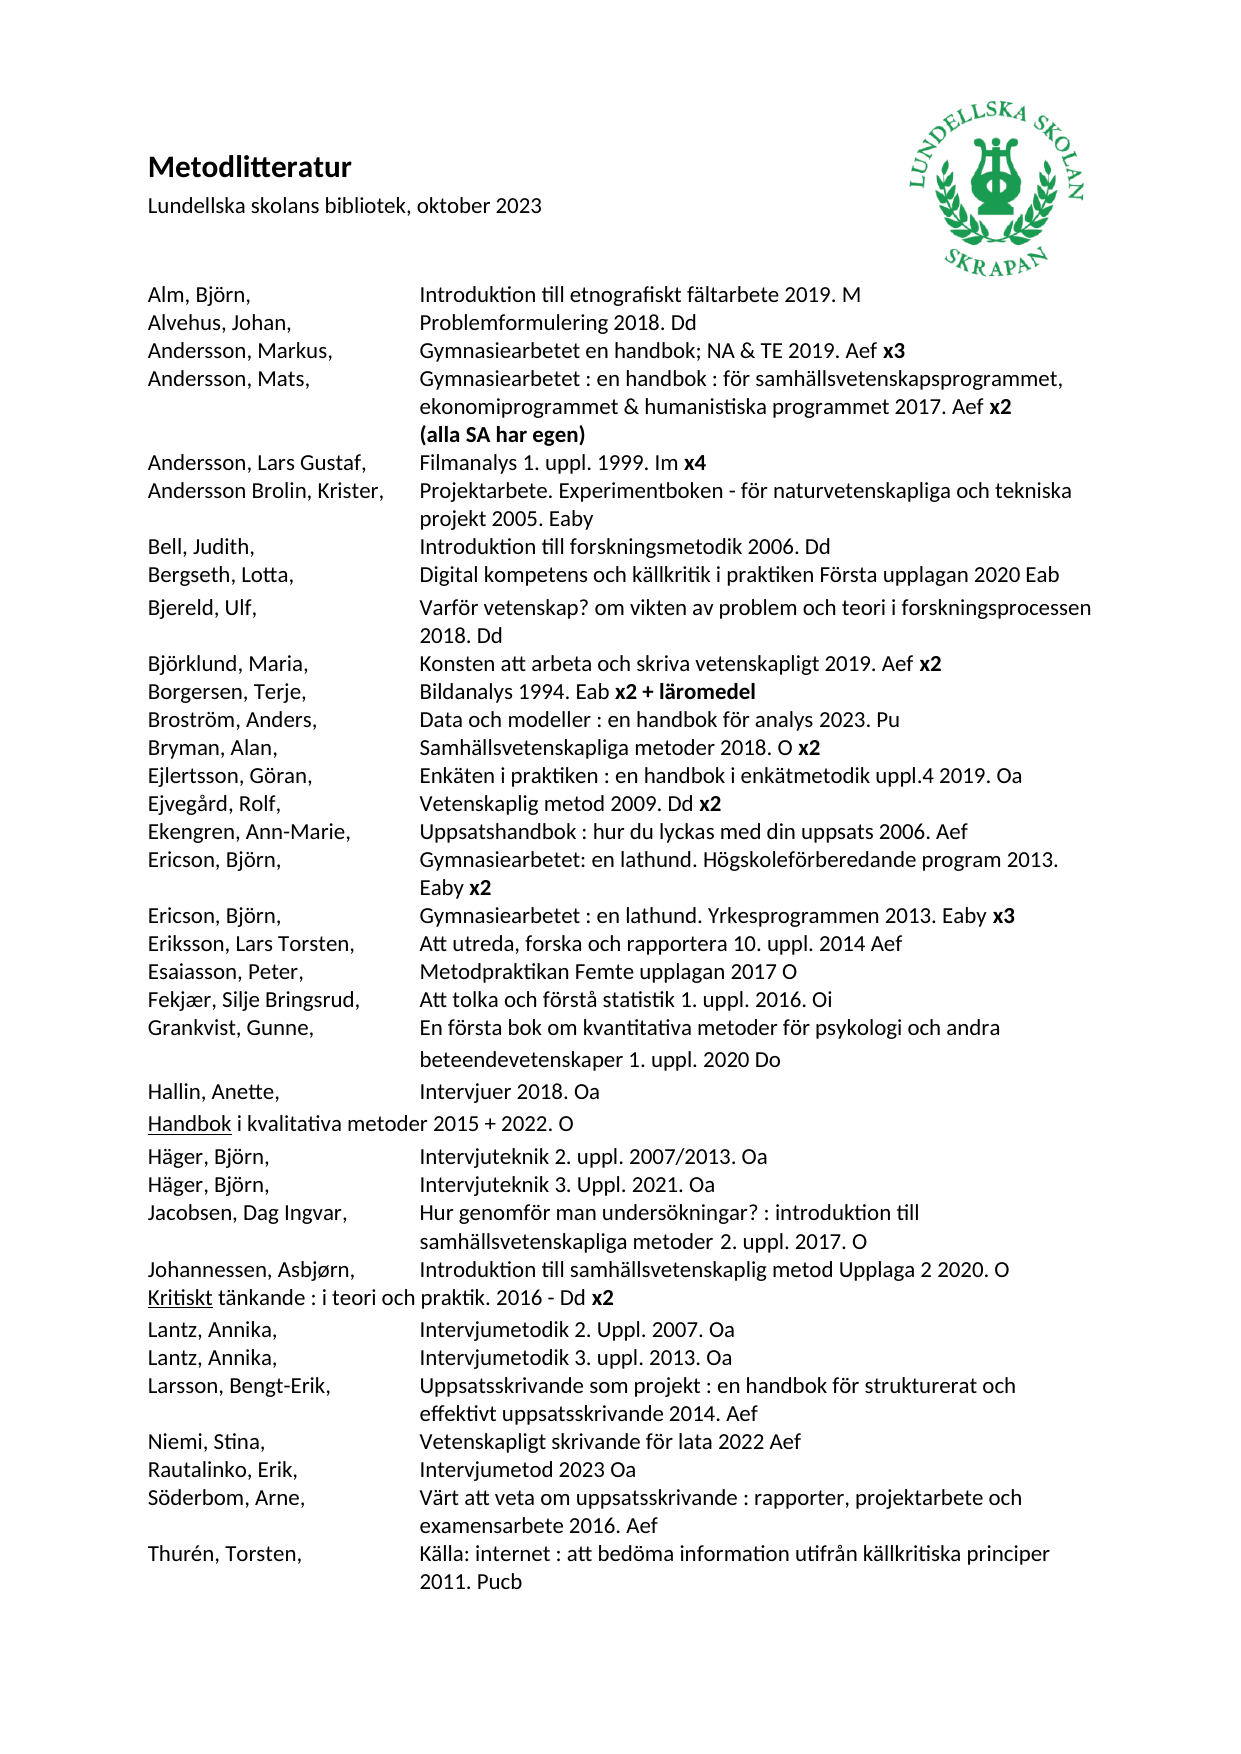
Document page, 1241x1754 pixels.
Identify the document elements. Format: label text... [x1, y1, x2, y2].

text Rautalinko, Erik, Intervjumetod 2023 Oa [148, 1455, 1093, 1483]
text Andersson, Lars Gustaf, Filmanalys 1. uppl. 1999. Im x4 [148, 448, 1093, 476]
text Thurén, Torsten, Källa: internet : att bedöma information utifrån källkritiska principer 2011. Pucb [148, 1539, 1093, 1595]
text Johannessen, Asbjørn, Introduktion till samhällsvetenskaplig metod Upplaga 2 2020. O [148, 1255, 1093, 1283]
text Larsson, Bengt-Erik, Uppsatsskrivande som projekt : en handbok för strukturerat och effektivt uppsatsskrivande 2014. Aef [148, 1371, 1093, 1427]
text Metodlitteratur [148, 148, 894, 186]
text Andersson, Markus, Gymnasiearbetet en handbok; NA & TE 2019. Aef x3 [148, 336, 1093, 364]
text Häger, Björn, Intervjuteknik 3. Uppl. 2021. Oa [148, 1170, 1093, 1198]
text Kritiskt tänkande : i teori och praktik. 2016 - Dd x2 [148, 1283, 1093, 1311]
text Hallin, Anette, Intervjuer 2018. Oa [148, 1077, 1093, 1105]
text Ericson, Björn, Gymnasiearbetet: en lathund. Högskoleförberedande program 2013. Eaby x2 [148, 845, 1093, 901]
text Grankvist, Gunne, En första bok om kvantitativa metoder för psykologi och andra beteendevetenskaper 1. uppl. 2020 Do [148, 1013, 1093, 1073]
text Alm, Björn, Introduktion till etnografiskt fältarbete 2019. M [148, 280, 1093, 308]
text Esaiasson, Peter, Metodpraktikan Femte upplagan 2017 O [148, 957, 1093, 985]
text Björklund, Maria, Konsten att arbeta och skriva vetenskapligt 2019. Aef x2 [148, 649, 1093, 677]
text Andersson Brolin, Krister, Projektarbete. Experimentboken - för naturvetenskapliga och tekniska projekt 2005. Eaby [148, 476, 1093, 532]
text Handbok i kvalitativa metoder 2015 + 2022. O [148, 1109, 1093, 1138]
text Lundellska skolans bibliotek, oktober 2023 [148, 191, 894, 219]
text Borgersen, Terje, Bildanalys 1994. Eab x2 + läromedel [148, 677, 1093, 705]
text Lantz, Annika, Intervjumetodik 2. Uppl. 2007. Oa [148, 1315, 1093, 1343]
text Häger, Björn, Intervjuteknik 2. uppl. 2007/2013. Oa [148, 1142, 1093, 1170]
text Bryman, Alan, Samhällsvetenskapliga metoder 2018. O x2 [148, 733, 1093, 761]
text Eriksson, Lars Torsten, Att utreda, forska och rapportera 10. uppl. 2014 Aef [148, 929, 1093, 957]
text Söderbom, Arne, Värt att veta om uppsatsskrivande : rapporter, projektarbete och examensarbete 2016. Aef [148, 1483, 1093, 1539]
text Andersson, Mats, Gymnasiearbetet : en handbok : för samhällsvetenskapsprogrammet, ekonomiprogrammet & humanistiska programmet 2017. Aef x2 (alla SA har egen) [148, 364, 1093, 448]
text Broström, Anders, Data och modeller : en handbok för analys 2023. Pu [148, 705, 1093, 733]
text Lantz, Annika, Intervjumetodik 3. uppl. 2013. Oa [148, 1343, 1093, 1371]
text Ekengren, Ann-Marie, Uppsatshandbok : hur du lyckas med din uppsats 2006. Aef [148, 817, 1093, 845]
text Ericson, Björn, Gymnasiearbetet : en lathund. Yrkesprogrammen 2013. Eaby x3 [148, 901, 1093, 929]
text Bell, Judith, Introduktion till forskningsmetodik 2006. Dd [148, 532, 1093, 561]
picture [894, 97, 1098, 282]
text Fekjær, Silje Bringsrud, Att tolka och förstå statistik 1. uppl. 2016. Oi [148, 985, 1093, 1013]
text Niemi, Stina, Vetenskapligt skrivande för lata 2022 Aef [148, 1427, 1093, 1455]
text Bergseth, Lotta, Digital kompetens och källkritik i praktiken Första upplagan 2020 Eab [148, 561, 1093, 588]
text Jacobsen, Dag Ingvar, Hur genomför man undersökningar? : introduktion till samhällsvetenskapliga metoder 2. uppl. 2017. O [148, 1198, 1093, 1255]
text Alvehus, Johan, Problemformulering 2018. Dd [148, 308, 1093, 336]
text Bjereld, Ulf, Varför vetenskap? om vikten av problem och teori i forskningsprocessen 2018. Dd [148, 593, 1093, 649]
text Ejvegård, Rolf, Vetenskaplig metod 2009. Dd x2 [148, 789, 1093, 817]
text Ejlertsson, Göran, Enkäten i praktiken : en handbok i enkätmetodik uppl.4 2019. Oa [148, 761, 1093, 789]
